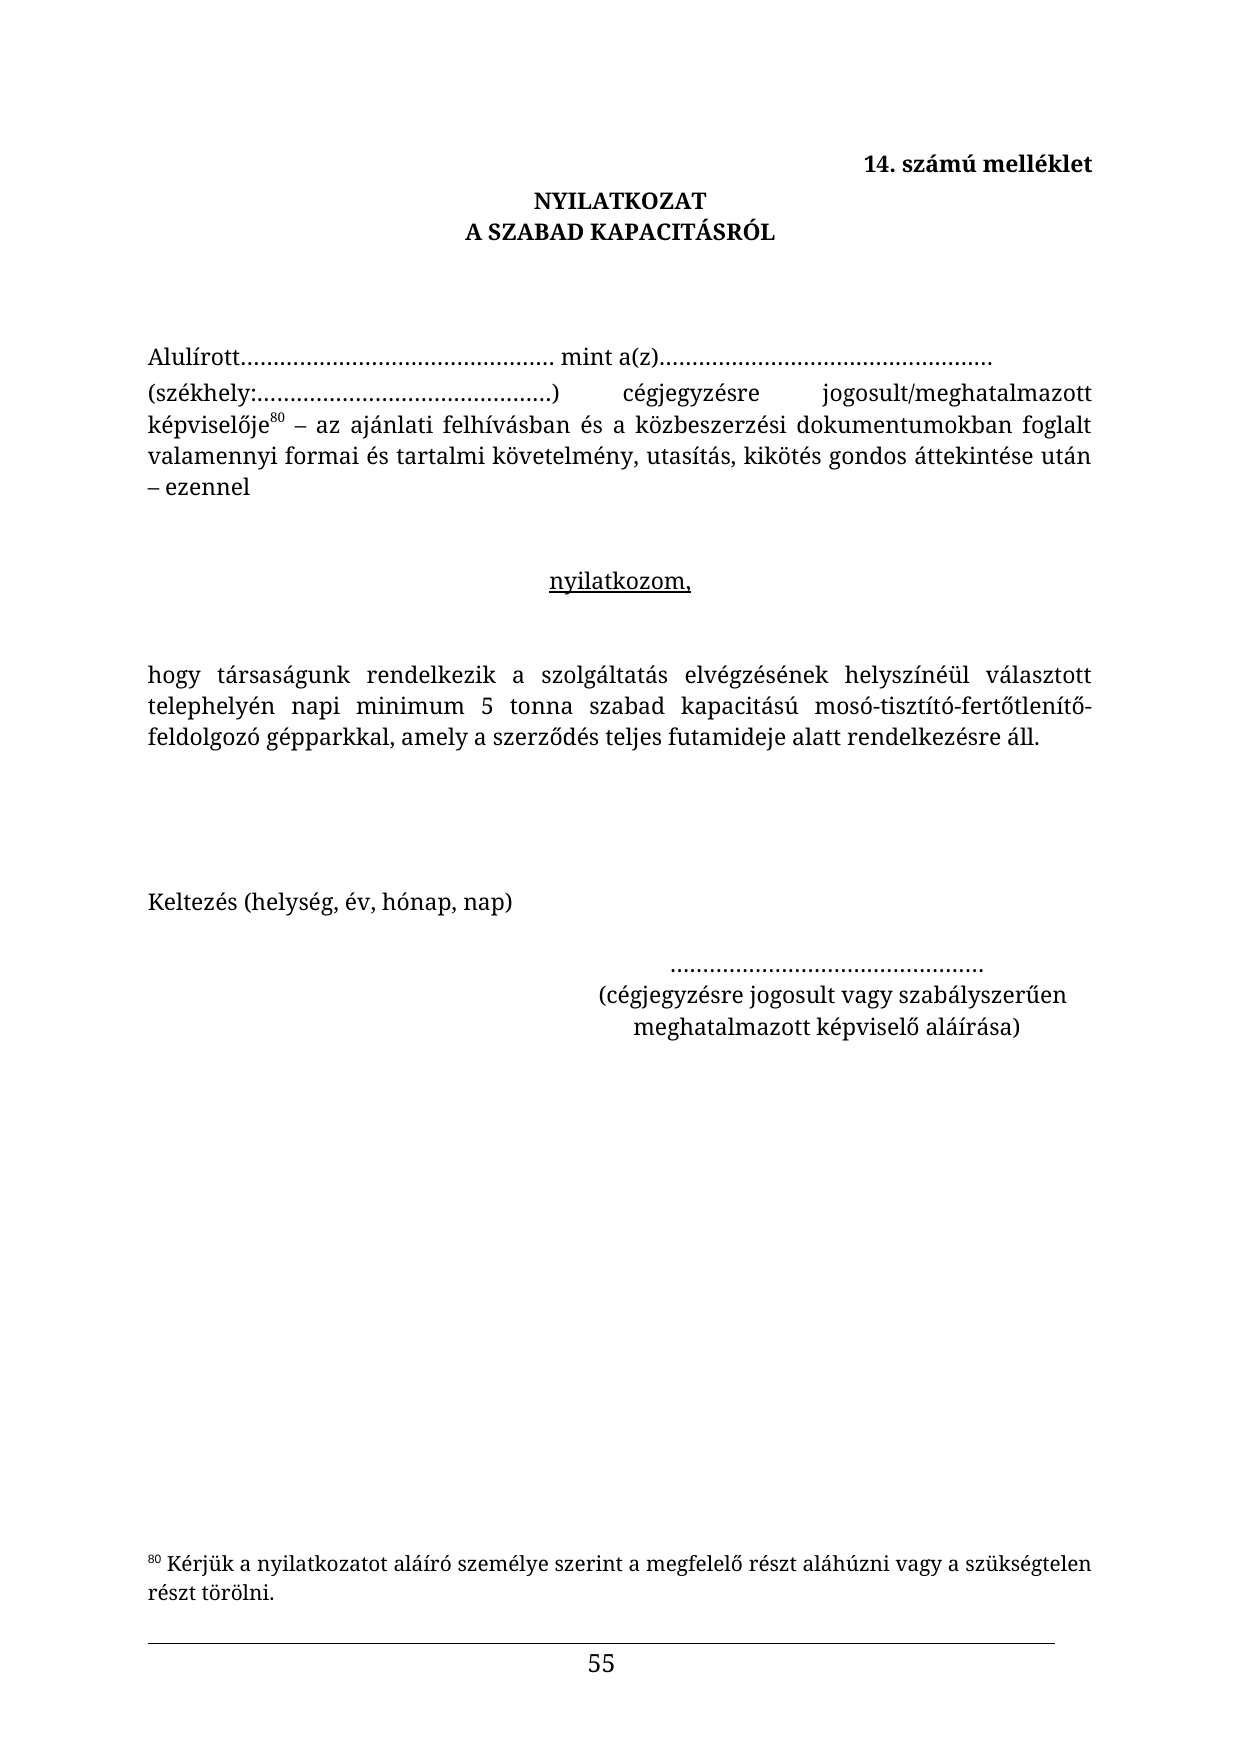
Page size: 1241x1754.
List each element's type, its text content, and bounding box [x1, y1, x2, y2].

text Alulírott………………………………………… mint a(z)…………………………………………… [148, 341, 1093, 373]
text Keltezés (helység, év, hónap, nap) [148, 886, 1093, 917]
text nyilatkozom, [148, 565, 1093, 596]
text 14. számú melléklet [148, 148, 1093, 179]
text ………………………………………… [148, 948, 1093, 979]
text meghatalmazott képviselő aláírása) [148, 1011, 1093, 1042]
text A SZABAD KAPACITÁSRÓL [148, 216, 1093, 248]
text hogy társaságunk rendelkezik a szolgáltatás elvégzésének helyszínéül választott telephelyén napi minimum 5 tonna szabad kapacitású mosó-tisztító-fertőtlenítő-feldolgozó gépparkkal, amely a szerződés teljes futamideje alatt rendelkezésre áll. [148, 658, 1093, 752]
text (székhely:………………………………………) cégjegyzésre jogosult/meghatalmazott képviselője – az ajánlati felhívásban és a közbeszerzési dokumentumokban foglalt valamennyi formai és tartalmi követelmény, utasítás, kikötés gondos áttekintése után – ezennel [148, 377, 1093, 502]
text (cégjegyzésre jogosult vagy szabályszerűen [148, 979, 1093, 1011]
text NYILATKOZAT [148, 185, 1093, 216]
